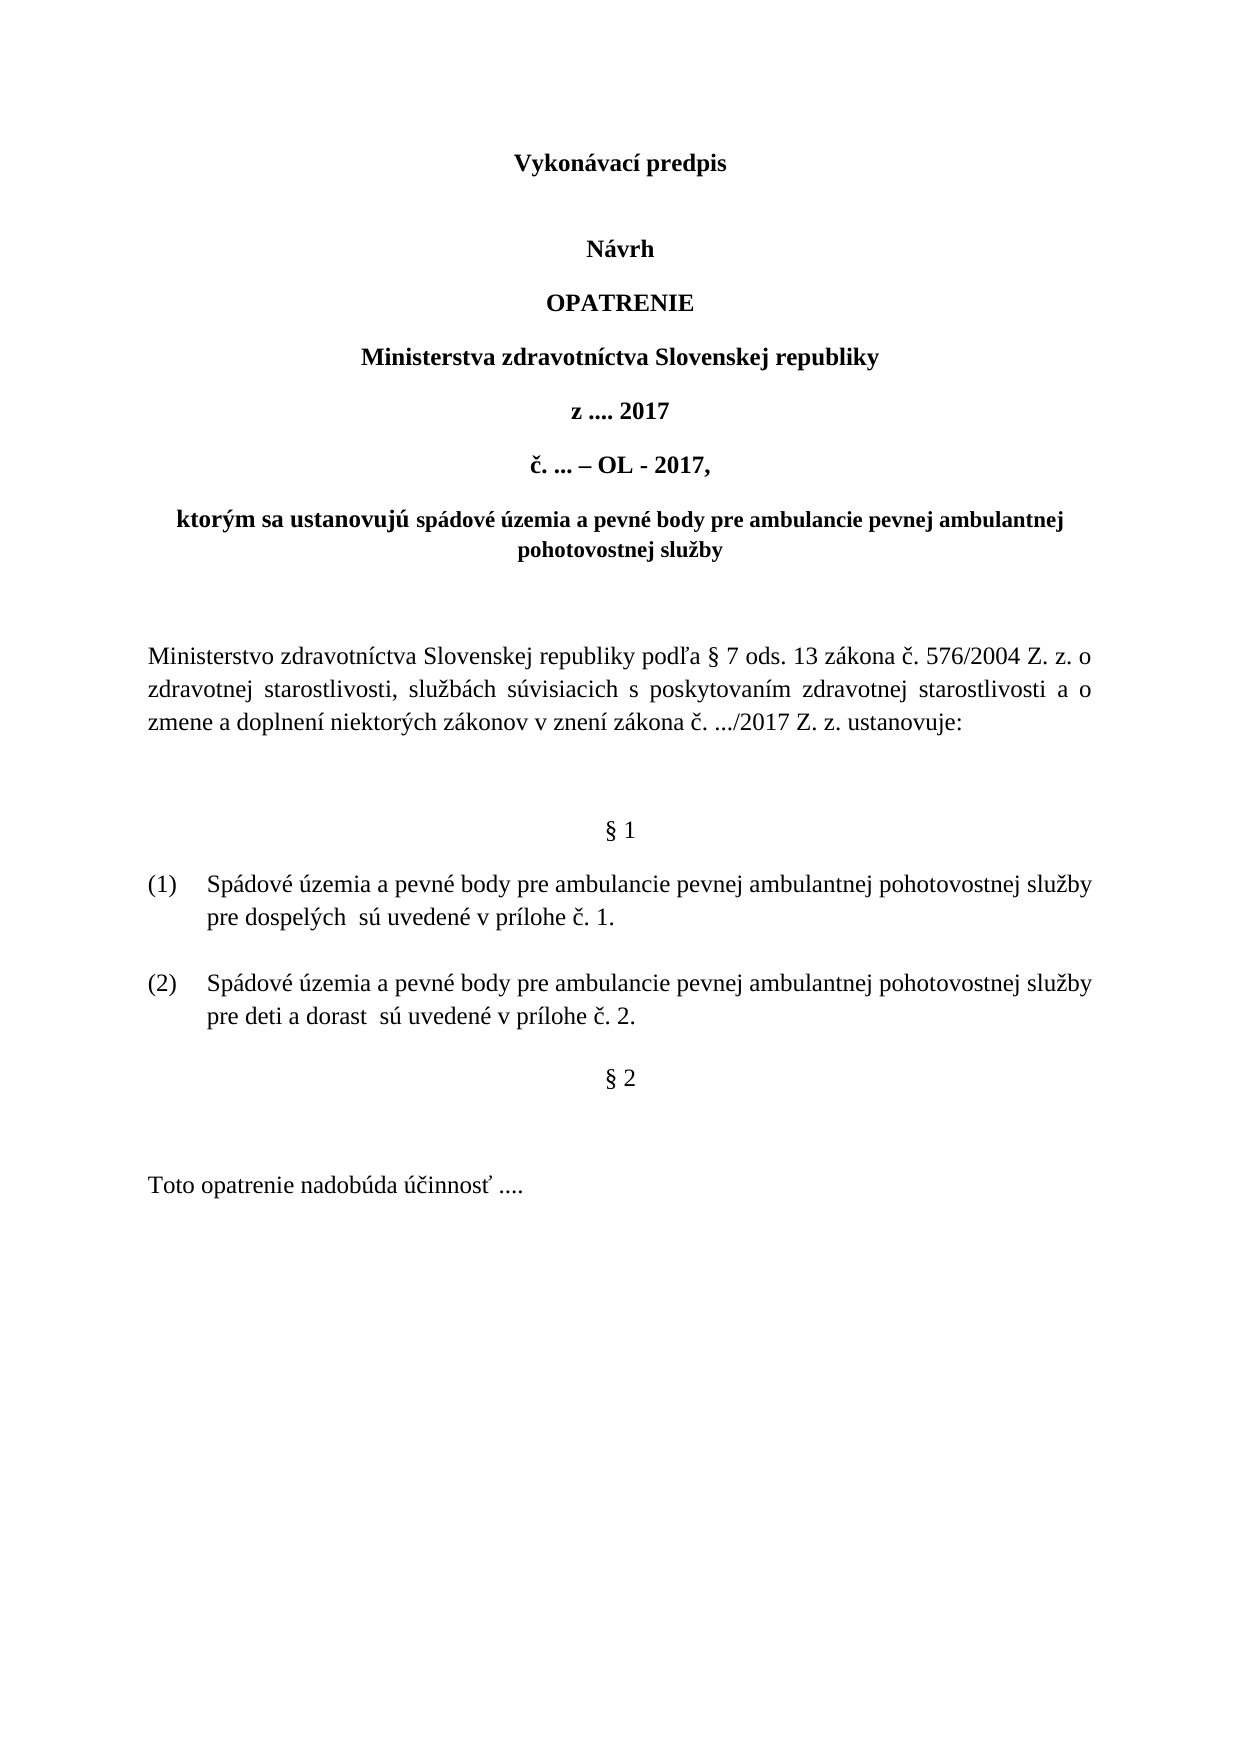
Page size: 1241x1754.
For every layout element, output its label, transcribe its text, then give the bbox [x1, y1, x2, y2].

text § 1 [148, 815, 1093, 844]
text č. ... – OL - 2017, [148, 450, 1093, 479]
text OPATRENIE [148, 288, 1093, 317]
text Ministerstva zdravotníctva Slovenskej republiky [148, 342, 1093, 371]
text ktorým sa ustanovujú spádové územia a pevné body pre ambulancie pevnej ambulantnej pohotovostnej služby [148, 504, 1093, 563]
text § 2 [148, 1063, 1093, 1091]
text Vykonávací predpis [148, 148, 1093, 176]
text Ministerstvo zdravotníctva Slovenskej republiky podľa § 7 ods. 13 zákona č. 576/2004 Z. z. o zdravotnej starostlivosti, službách súvisiacich s poskytovaním zdravotnej starostlivosti a o zmene a doplnení niektorých zákonov v znení zákona č. .../2017 Z. z. ustanovuje: [148, 641, 1093, 736]
list Spádové územia a pevné body pre ambulancie pevnej ambulantnej pohotovostnej služby pre dospelých sú uvedené v prílohe č. 1. [148, 869, 1093, 931]
text Toto opatrenie nadobúda účinnosť .... [148, 1170, 1093, 1199]
text z .... 2017 [148, 396, 1093, 425]
list Spádové územia a pevné body pre ambulancie pevnej ambulantnej pohotovostnej služby pre deti a dorast sú uvedené v prílohe č. 2. [148, 968, 1093, 1030]
text Návrh [148, 234, 1093, 263]
